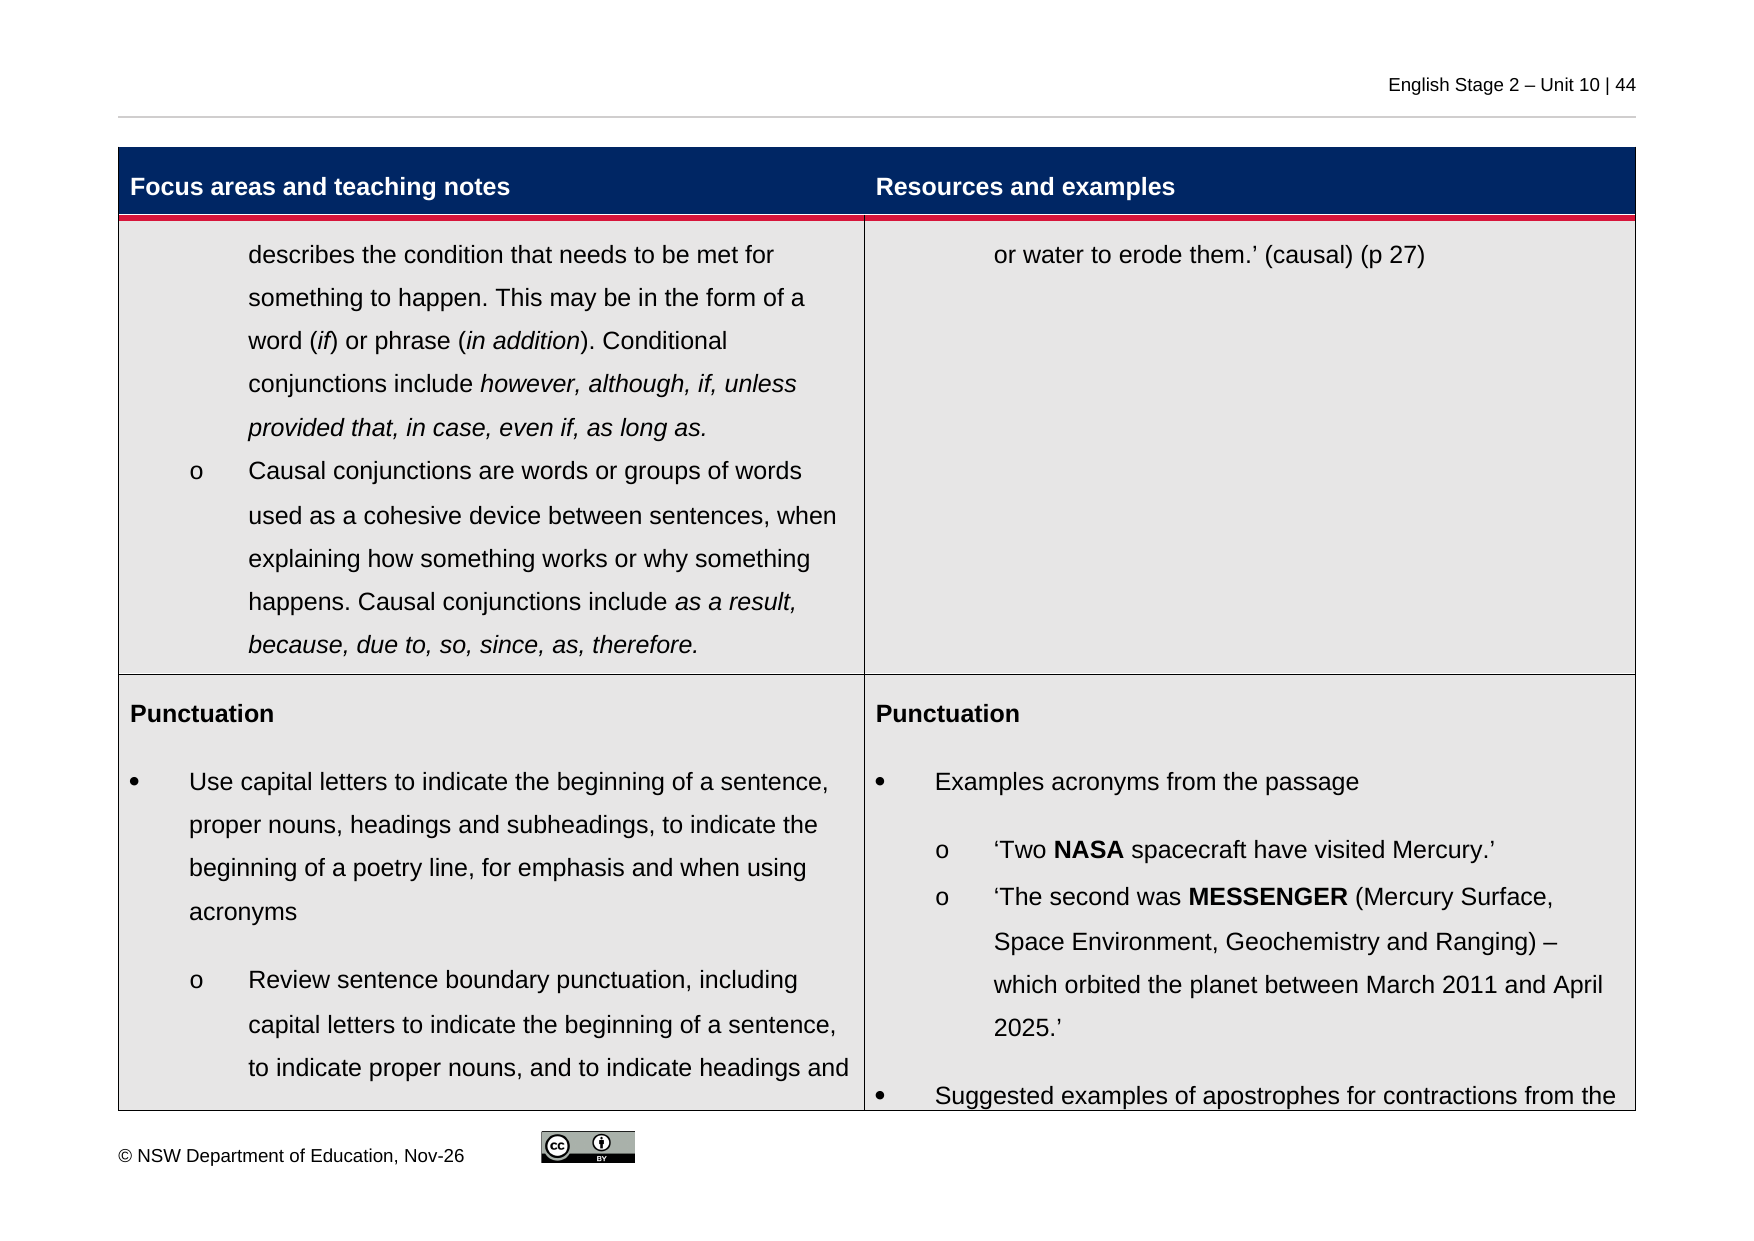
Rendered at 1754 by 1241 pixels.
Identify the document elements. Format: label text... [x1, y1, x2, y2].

table_header Focus areas and teaching notes [119, 147, 864, 214]
table_header Resources and examples [864, 147, 1635, 214]
picture [541, 1131, 635, 1163]
